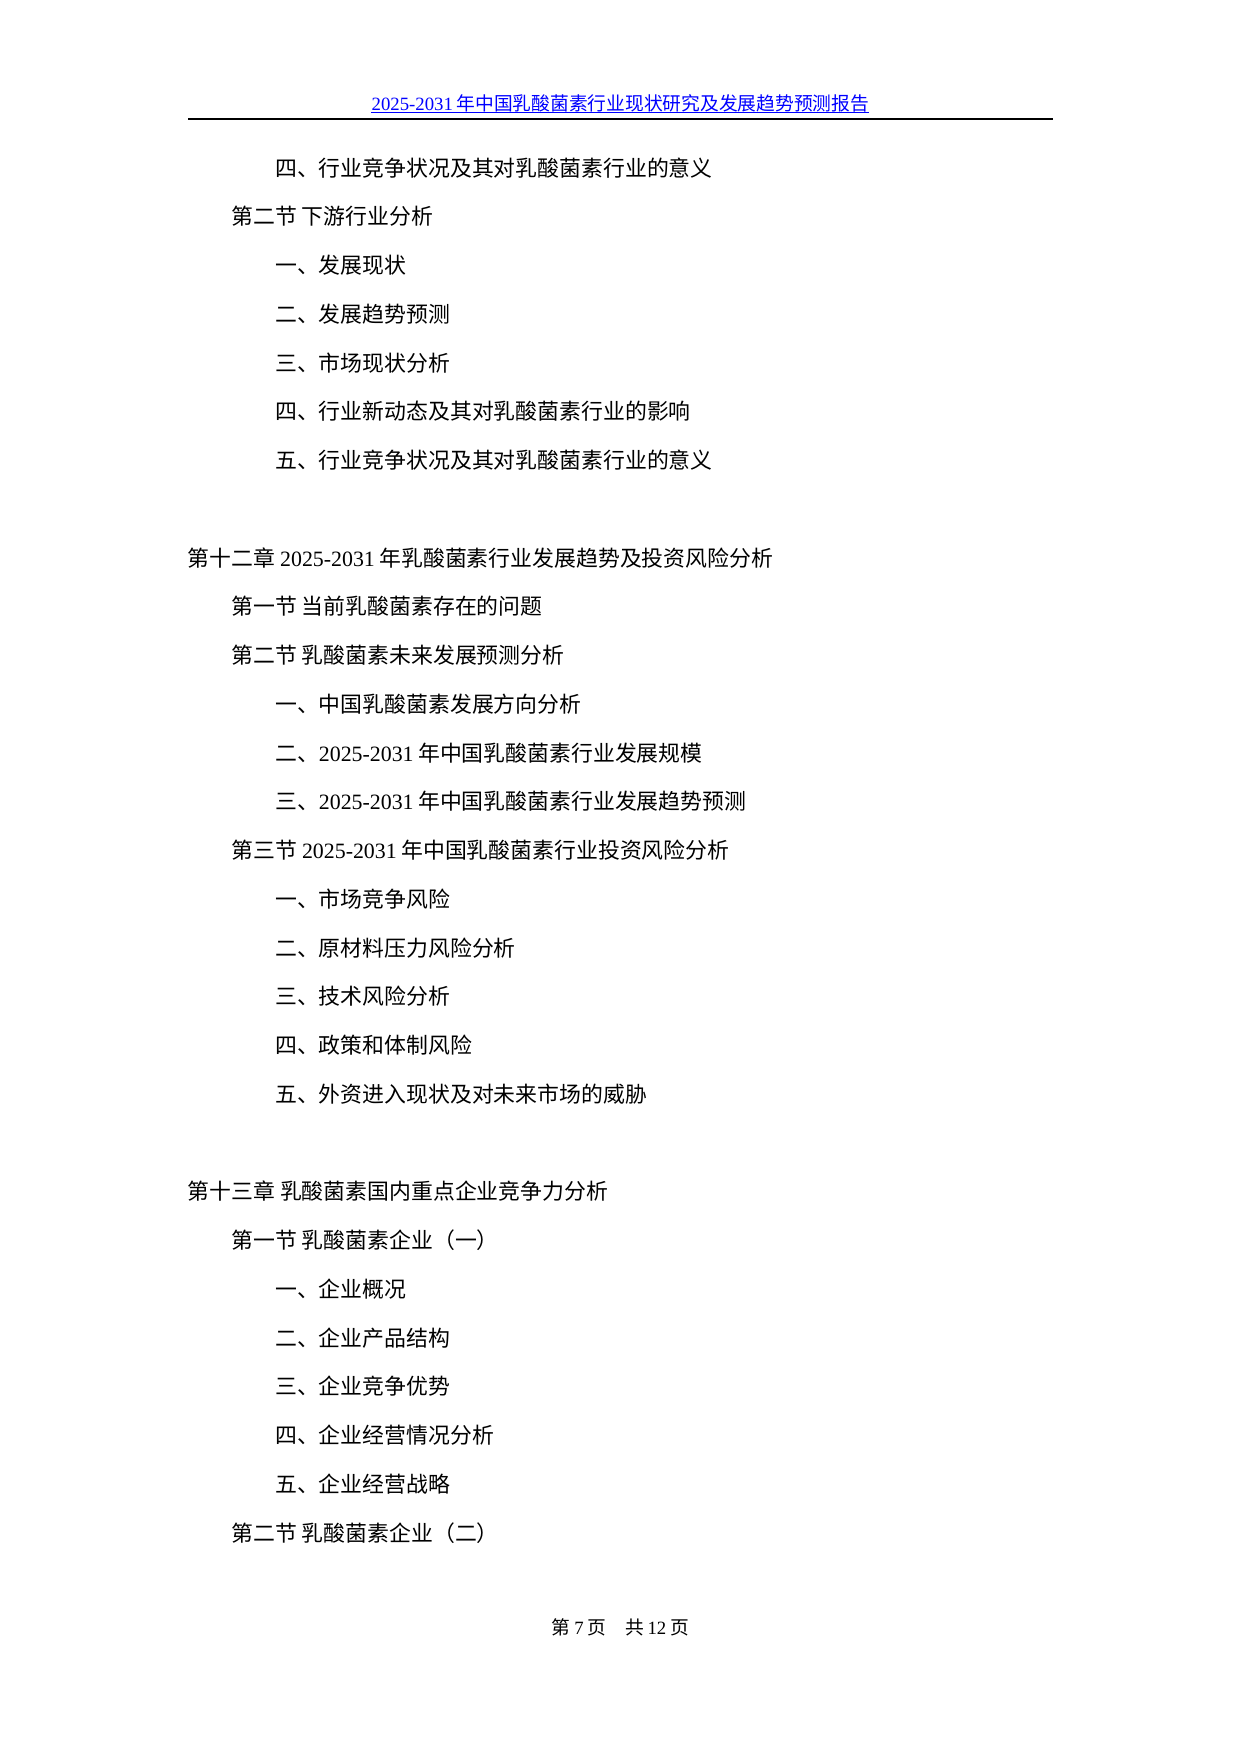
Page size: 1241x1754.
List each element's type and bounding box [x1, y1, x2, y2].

text [187, 150, 1053, 1548]
